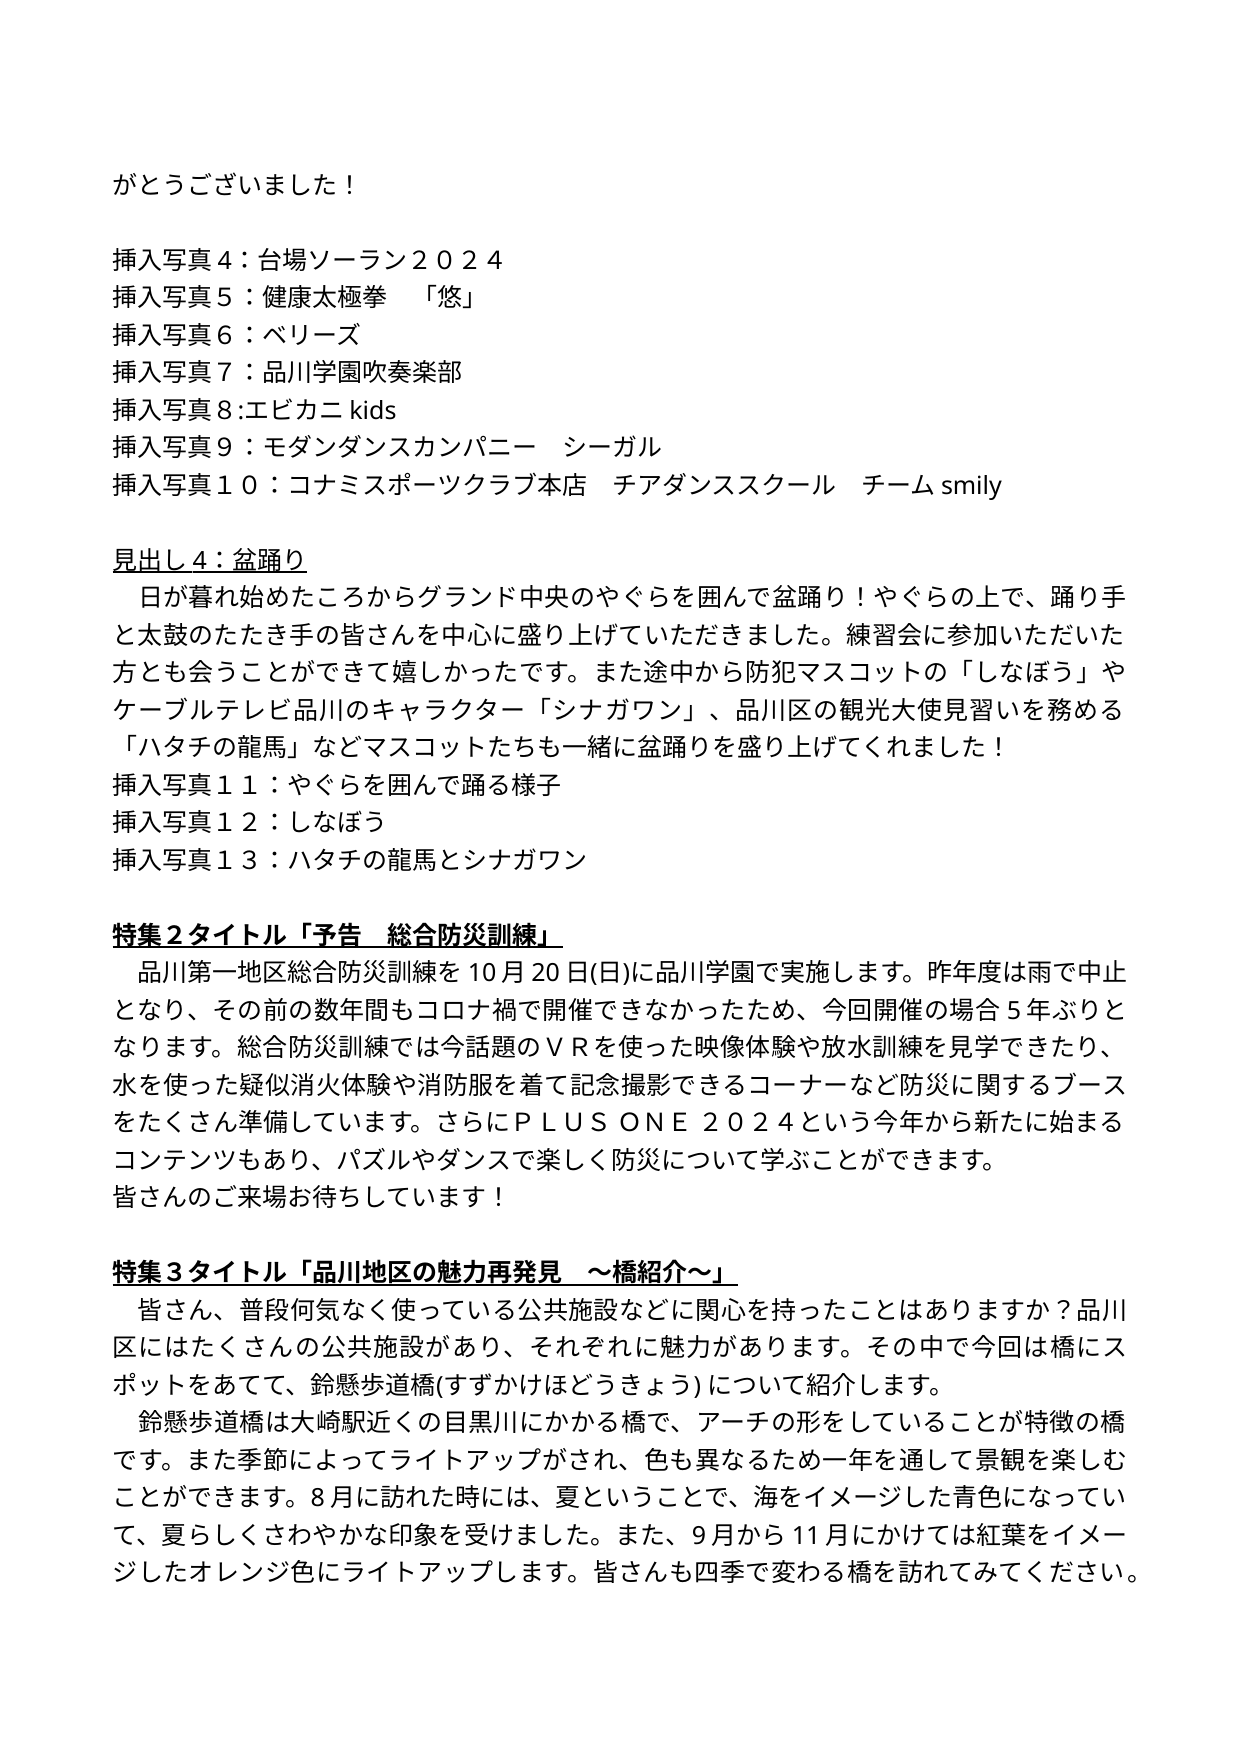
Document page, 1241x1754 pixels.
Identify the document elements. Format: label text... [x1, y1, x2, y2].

text 挿入写真１３：ハタチの龍馬とシナガワン [112, 839, 1128, 877]
text 挿入写真８:エビカニkids [112, 389, 1128, 427]
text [112, 164, 1128, 202]
text 挿入写真１１：やぐらを囲んで踊る様子 [112, 764, 1128, 802]
text 皆さんのご来場お待ちしています！ [112, 1177, 1128, 1214]
text 見出し4：盆踊り [112, 539, 1128, 577]
text 挿入写真９：モダンダンスカンパニー シーガル [112, 427, 1128, 464]
text 品川第一地区総合防災訓練を10月20日(日)に品川学園で実施します。昨年度は雨で中止となり、その前の数年間もコロナ禍で開催できなかったため、今回開催の場合5年ぶりとなります。総合防災訓練では今話題のＶＲを使った映像体験や放水訓練を見学できたり、水を使った疑似消火体験や消防服を着て記念撮影できるコーナーなど防災に関するブースをたくさん準備しています。さらにＰＬＵＳ ＯＮＥ ２０２４という今年から新たに始まるコンテンツもあり、パズルやダンスで楽しく防災について学ぶことができます。 [112, 952, 1128, 1177]
text 挿入写真１２：しなぼう [112, 802, 1128, 839]
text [112, 1402, 1128, 1589]
text 挿入写真１０：コナミスポーツクラブ本店 チアダンススクール チームsmily [112, 464, 1128, 502]
text 挿入写真4：台場ソーラン２０２４ [112, 239, 1128, 277]
text 挿入写真５：健康太極拳 「悠」 [112, 277, 1128, 314]
text 特集３タイトル「品川地区の魅力再発見 ～橋紹介～」 [112, 1252, 1128, 1289]
text 挿入写真７：品川学園吹奏楽部 [112, 352, 1128, 389]
text 日が暮れ始めたころからグランド中央のやぐらを囲んで盆踊り！やぐらの上で、踊り手と太鼓のたたき手の皆さんを中心に盛り上げていただきました。練習会に参加いただいた方とも会うことができて嬉しかったです。また途中から防犯マスコットの「しなぼう」やケーブルテレビ品川のキャラクター「シナガワン」、品川区の観光大使見習いを務める「ハタチの龍馬」などマスコットたちも一緒に盆踊りを盛り上げてくれました！ [112, 577, 1128, 764]
text 特集２タイトル「予告 総合防災訓練」 [112, 914, 1128, 952]
text 挿入写真６：ベリーズ [112, 314, 1128, 352]
text 皆さん、普段何気なく使っている公共施設などに関心を持ったことはありますか？品川区にはたくさんの公共施設があり、それぞれに魅力があります。その中で今回は橋にスポットをあてて、鈴懸歩道橋(すずかけほどうきょう) について紹介します。 [112, 1289, 1128, 1402]
